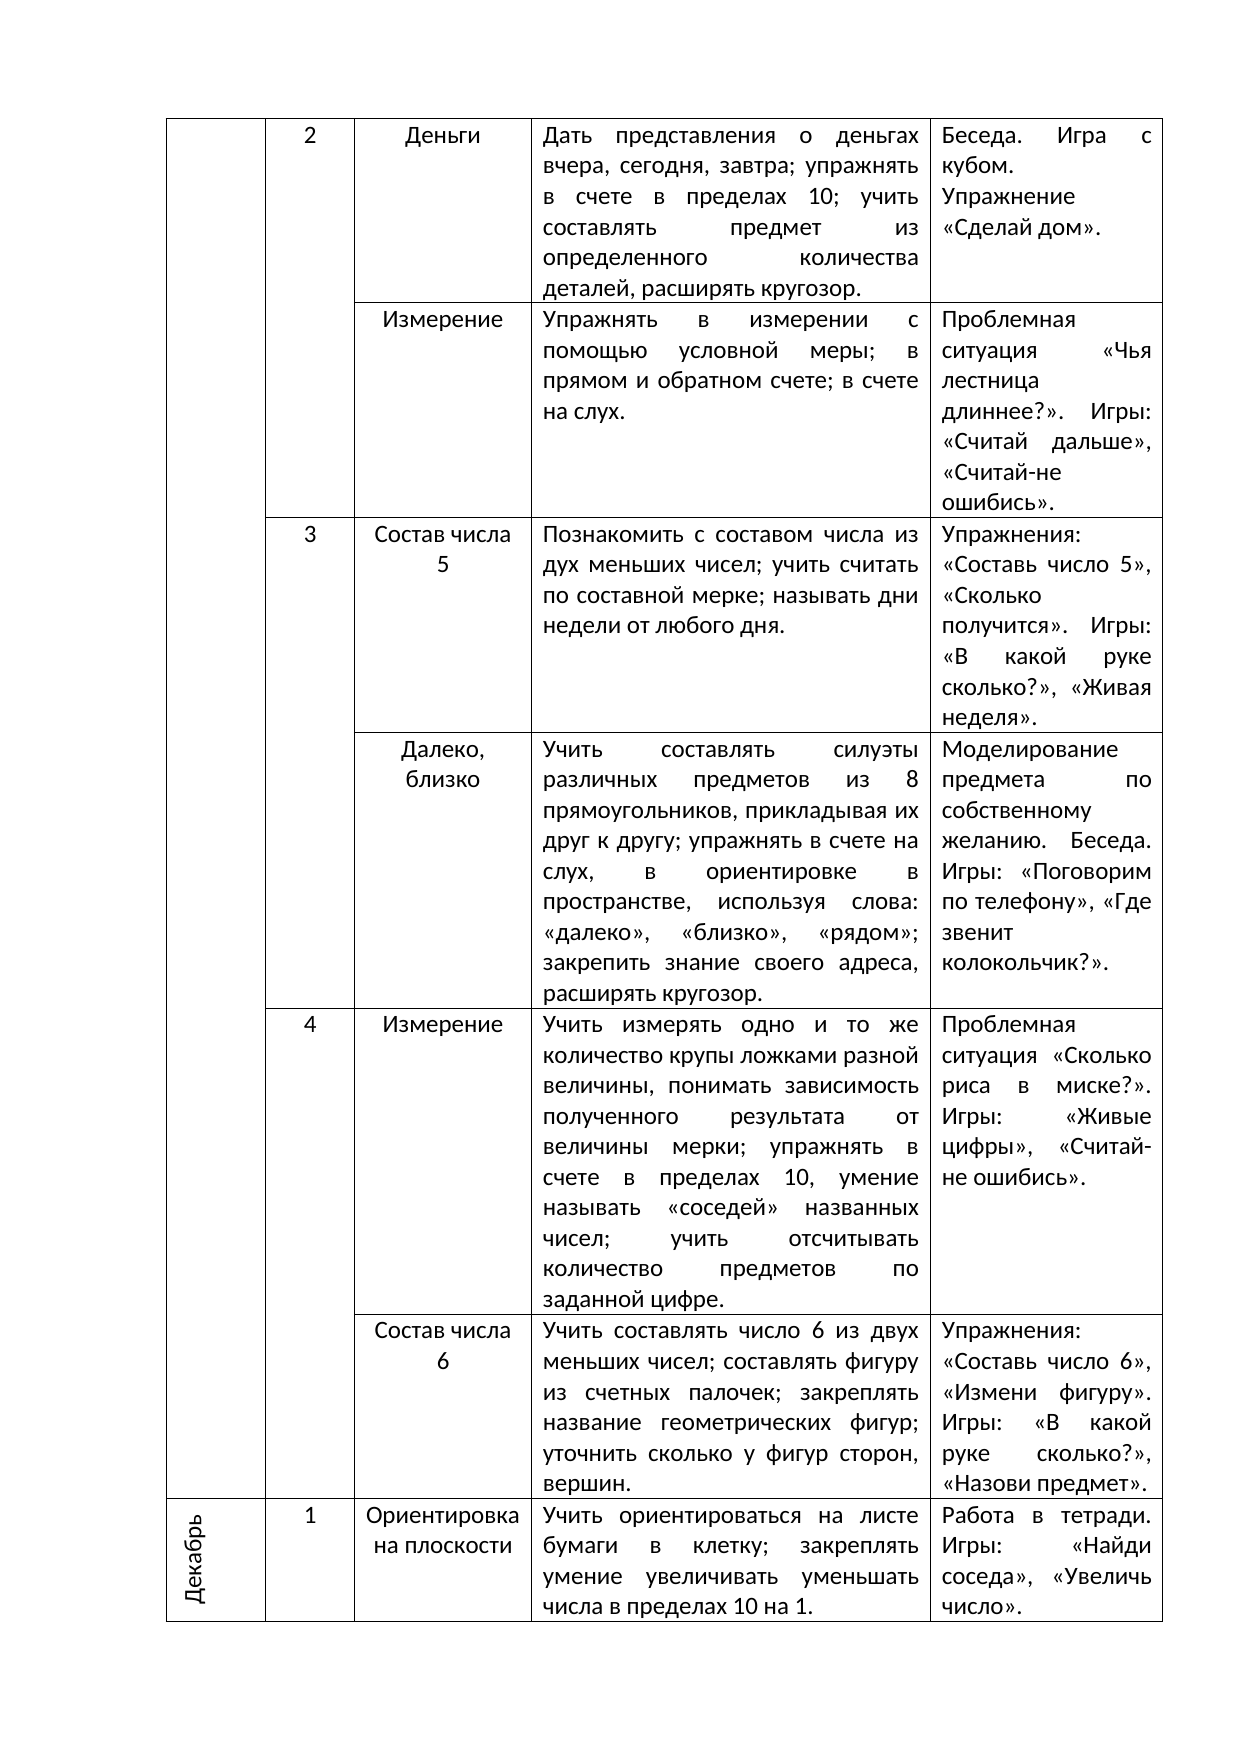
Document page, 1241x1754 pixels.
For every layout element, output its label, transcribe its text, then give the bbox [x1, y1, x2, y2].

table_cell Учить составлять силуэты различных предметов из 8 прямоугольников, прикладывая их друг к другу; упражнять в счете на слух, в ориентировке в пространстве, используя слова: «далеко», «близко», «рядом»; закрепить знание своего адреса, расширять кругозор. [532, 733, 930, 1007]
table_cell Деньги [355, 119, 531, 302]
table_cell Декабрь [167, 1499, 265, 1621]
table_cell Упражнять в измерении с помощью условной меры; в прямом и обратном счете; в счете на слух. [532, 303, 930, 517]
table_cell Упражнения: «Составь число 6», «Измени фигуру». Игры: «В какой руке сколько?», «Назови предмет». [931, 1315, 1162, 1498]
table_cell Ориентировка на плоскости [355, 1499, 531, 1621]
table_cell Измерение [355, 303, 531, 517]
table_cell Беседа. Игра с кубом. Упражнение «Сделай дом». [931, 119, 1162, 302]
table_cell Упражнения: «Составь число 5», «Сколько получится». Игры: «В какой руке сколько?», «Живая неделя». [931, 518, 1162, 732]
table_cell Учить ориентироваться на листе бумаги в клетку; закреплять умение увеличивать уменьшать числа в пределах 10 на 1. [532, 1499, 930, 1621]
table_cell Состав числа 6 [355, 1315, 531, 1498]
table_cell Состав числа 5 [355, 518, 531, 732]
table_cell 1 [266, 1499, 354, 1621]
table_cell 4 [266, 1009, 354, 1498]
table_cell Измерение [355, 1009, 531, 1314]
table_cell Учить измерять одно и то же количество крупы ложками разной величины, понимать зависимость полученного результата от величины мерки; упражнять в счете в пределах 10, умение называть «соседей» названных чисел; учить отсчитывать количество предметов по заданной цифре. [532, 1009, 930, 1314]
table_cell Познакомить с составом числа из дух меньших чисел; учить считать по составной мерке; называть дни недели от любого дня. [532, 518, 930, 732]
table_cell 2 [266, 119, 354, 517]
table_cell Далеко, близко [355, 733, 531, 1007]
table_cell Учить составлять число 6 из двух меньших чисел; составлять фигуру из счетных палочек; закреплять название геометрических фигур; уточнить сколько у фигур сторон, вершин. [532, 1315, 930, 1498]
table_cell Проблемная ситуация «Чья лестница длиннее?». Игры: «Считай дальше», «Считай-не ошибись». [931, 303, 1162, 517]
table_cell 3 [266, 518, 354, 1007]
table_cell Дать представления о деньгах вчера, сегодня, завтра; упражнять в счете в пределах 10; учить составлять предмет из определенного количества деталей, расширять кругозор. [532, 119, 930, 302]
table_cell Работа в тетради. Игры: «Найди соседа», «Увеличь число». [931, 1499, 1162, 1621]
table_cell Моделирование предмета по собственному желанию. Беседа. Игры: «Поговорим по телефону», «Где звенит колокольчик?». [931, 733, 1162, 1007]
table_cell Проблемная ситуация «Сколько риса в миске?». Игры: «Живые цифры», «Считай-не ошибись». [931, 1009, 1162, 1314]
